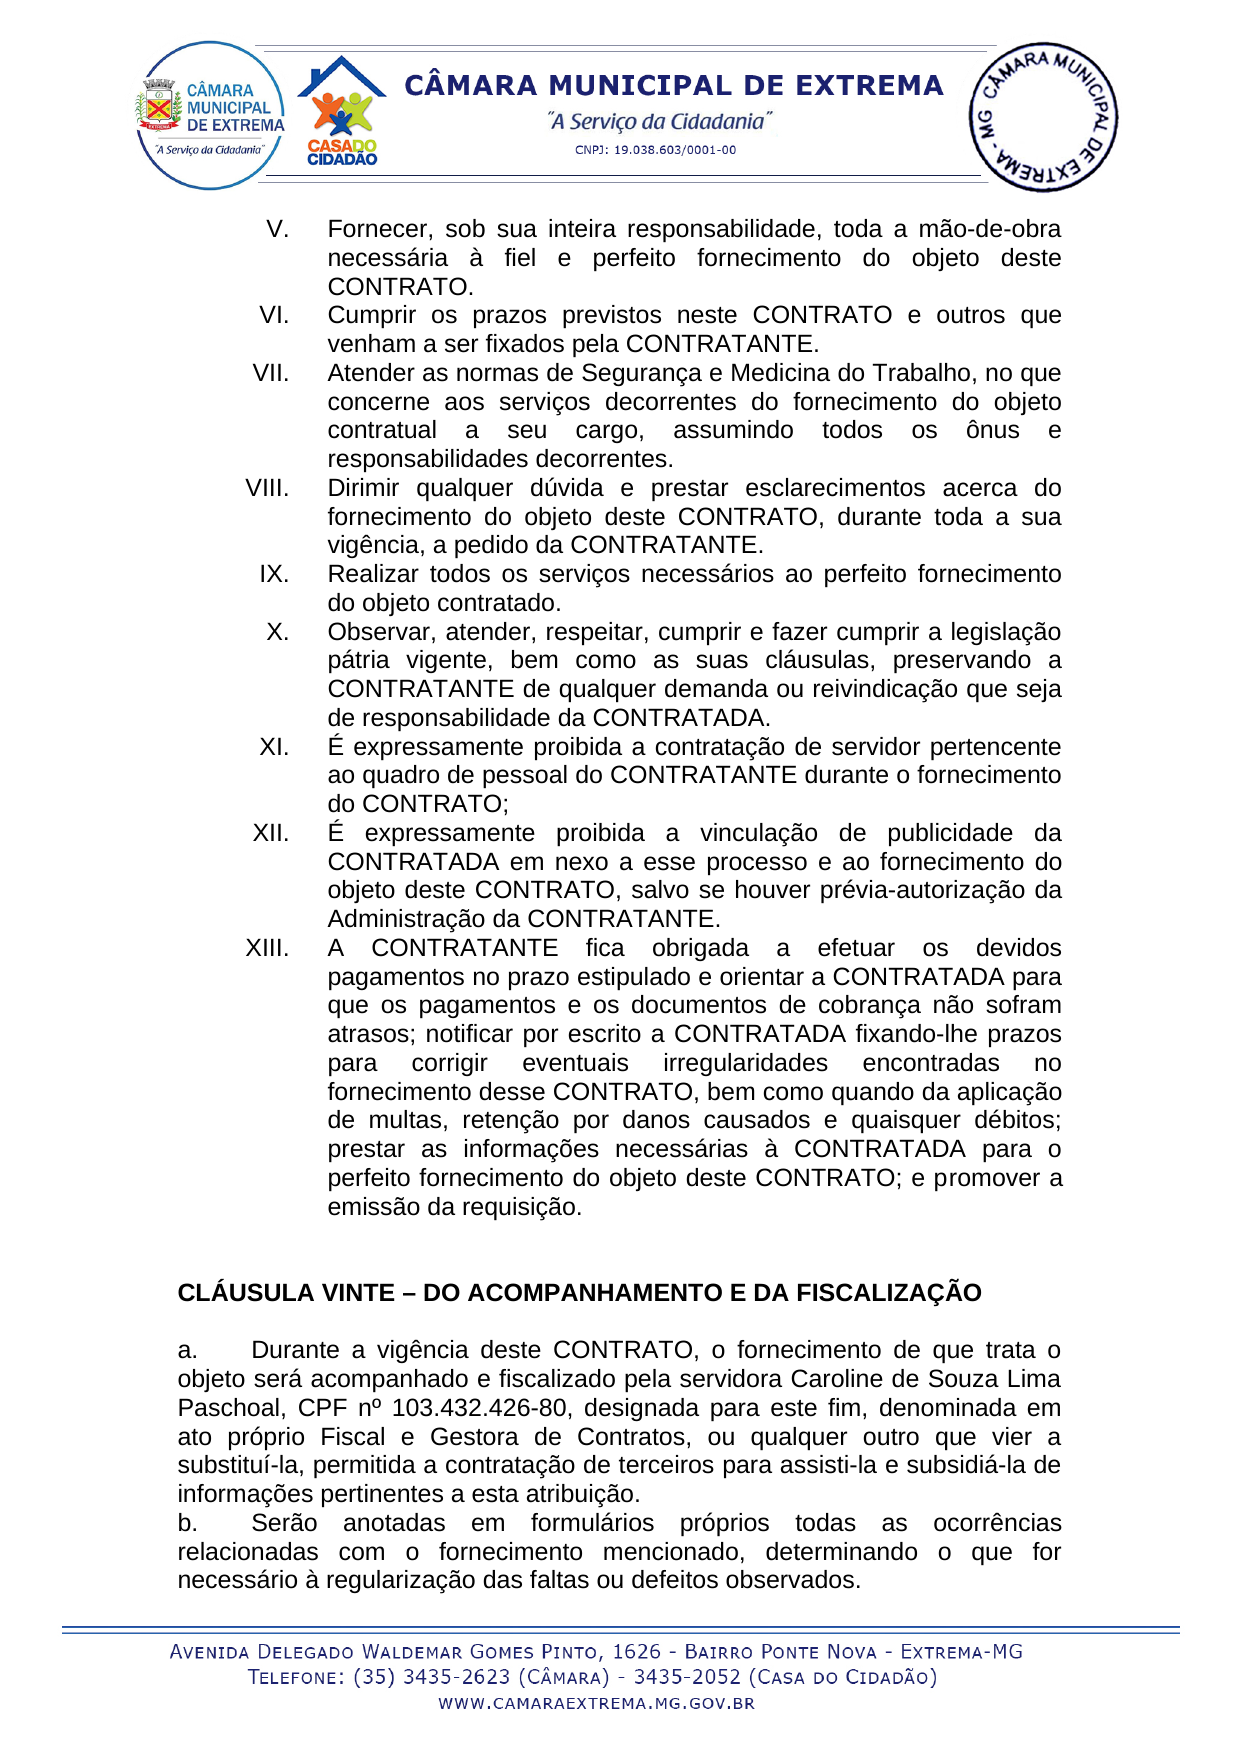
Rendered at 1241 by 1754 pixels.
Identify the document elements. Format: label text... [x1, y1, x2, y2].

text b. Serão anotadas em formulários próprios todas as ocorrências relacionadas com o fornecimento mencionado, determinando o que for necessário à regularização das faltas ou defeitos observados. [177, 1508, 1063, 1594]
list Atender as normas de Segurança e Medicina do Trabalho, no que concerne aos serviços decorrentes do fornecimento do objeto contratual a seu cargo, assumindo todos os ônus e responsabilidades decorrentes. [290, 358, 1063, 473]
text a. Durante a vigência deste CONTRATO, o fornecimento de que trata o objeto será acompanhado e fiscalizado pela servidora Caroline de Souza Lima Paschoal, CPF nº 103.432.426-80, designada para este fim, denominada em ato próprio Fiscal e Gestora de Contratos, ou qualquer outro que vier a substituí-la, permitida a contratação de terceiros para assisti-la e subsidiá-la de informações pertinentes a esta atribuição. [177, 1335, 1063, 1508]
list A CONTRATANTE fica obrigada a efetuar os devidos pagamentos no prazo estipulado e orientar a CONTRATADA para que os pagamentos e os documentos de cobrança não sofram atrasos; notificar por escrito a CONTRATADA fixando-lhe prazos para corrigir eventuais irregularidades encontradas no fornecimento desse CONTRATO, bem como quando da aplicação de multas, retenção por danos causados e quaisquer débitos; prestar as informações necessárias à CONTRATADA para o perfeito fornecimento do objeto deste CONTRATO; e promover a emissão da requisição. [290, 933, 1063, 1220]
list É expressamente proibida a vinculação de publicidade da CONTRATADA em nexo a esse processo e ao fornecimento do objeto deste CONTRATO, salvo se houver prévia-autorização da Administração da CONTRATANTE. [290, 818, 1063, 933]
list É expressamente proibida a contratação de servidor pertencente ao quadro de pessoal do CONTRATANTE durante o fornecimento do CONTRATO; [290, 731, 1063, 818]
list Cumprir os prazos previstos neste CONTRATO e outros que venham a ser fixados pela CONTRATANTE. [290, 300, 1063, 358]
list Realizar todos os serviços necessários ao perfeito fornecimento do objeto contratado. [290, 559, 1063, 616]
list Observar, atender, respeitar, cumprir e fazer cumprir a legislação pátria vigente, bem como as suas cláusulas, preservando a CONTRATANTE de qualquer demanda ou reivindicação que seja de responsabilidade da CONTRATADA. [290, 616, 1063, 731]
list Fornecer, sob sua inteira responsabilidade, toda a mão-de-obra necessária à fiel e perfeito fornecimento do objeto deste CONTRATO. [290, 214, 1063, 300]
picture [124, 30, 1123, 221]
list Dirimir qualquer dúvida e prestar esclarecimentos acerca do fornecimento do objeto deste CONTRATO, durante toda a sua vigência, a pedido da CONTRATANTE. [290, 473, 1063, 559]
picture [46, 1615, 1194, 1724]
text CLÁUSULA VINTE – DO ACOMPANHAMENTO E DA FISCALIZAÇÃO [177, 1278, 1063, 1306]
